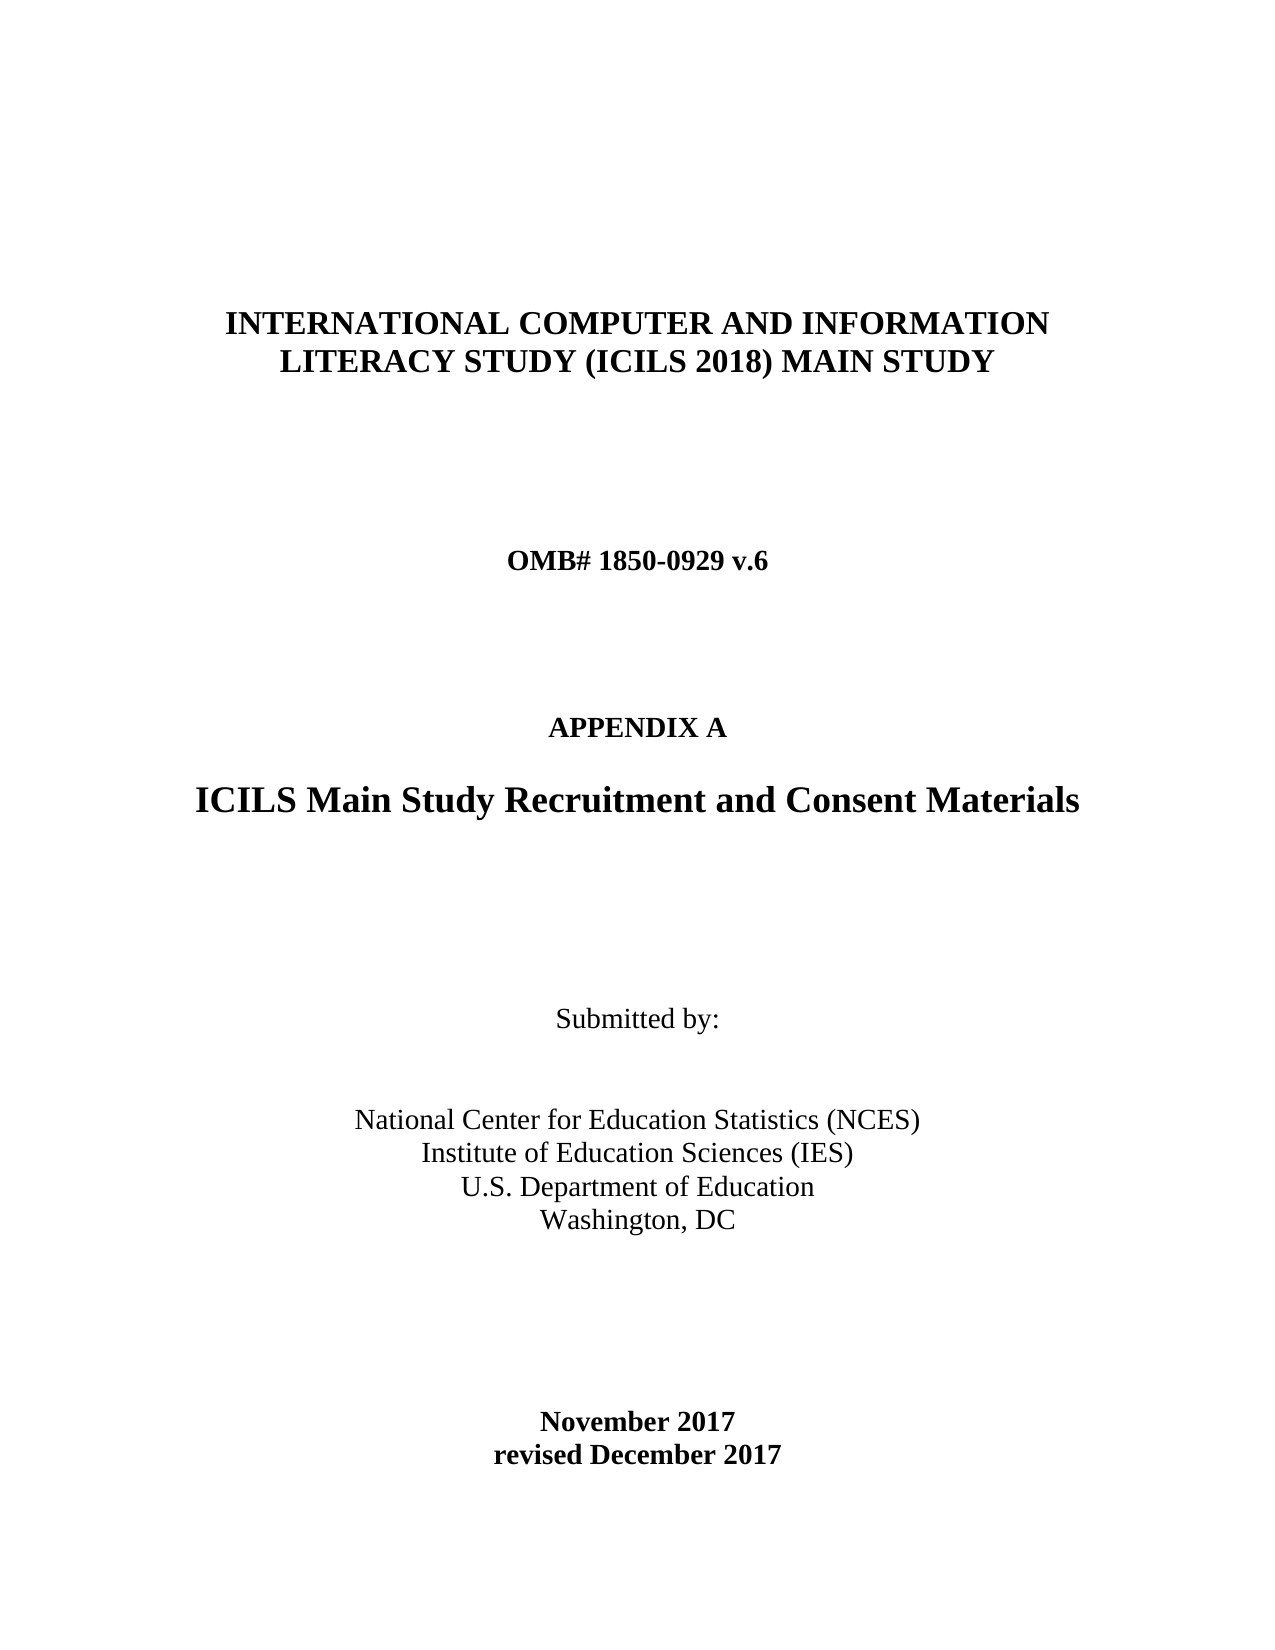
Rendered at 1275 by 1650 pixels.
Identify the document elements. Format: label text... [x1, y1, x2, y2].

text OMB# 1850-0929 v.6 [150, 543, 1125, 576]
text Submitted by: [150, 1001, 1125, 1035]
text Washington, DC [150, 1202, 1125, 1236]
text Institute of Education Sciences (IES) [150, 1135, 1125, 1169]
text International Computer and Information Literacy Study (ICILS 2018) MAIN STUDY [150, 303, 1125, 380]
text Appendix A [150, 711, 1125, 744]
text ICILS Main Study Recruitment and Consent Materials [150, 778, 1125, 821]
text revised December 2017 [150, 1437, 1125, 1471]
text National Center for Education Statistics (NCES) [150, 1102, 1125, 1135]
text U.S. Department of Education [150, 1169, 1125, 1202]
text November 2017 [150, 1404, 1125, 1437]
